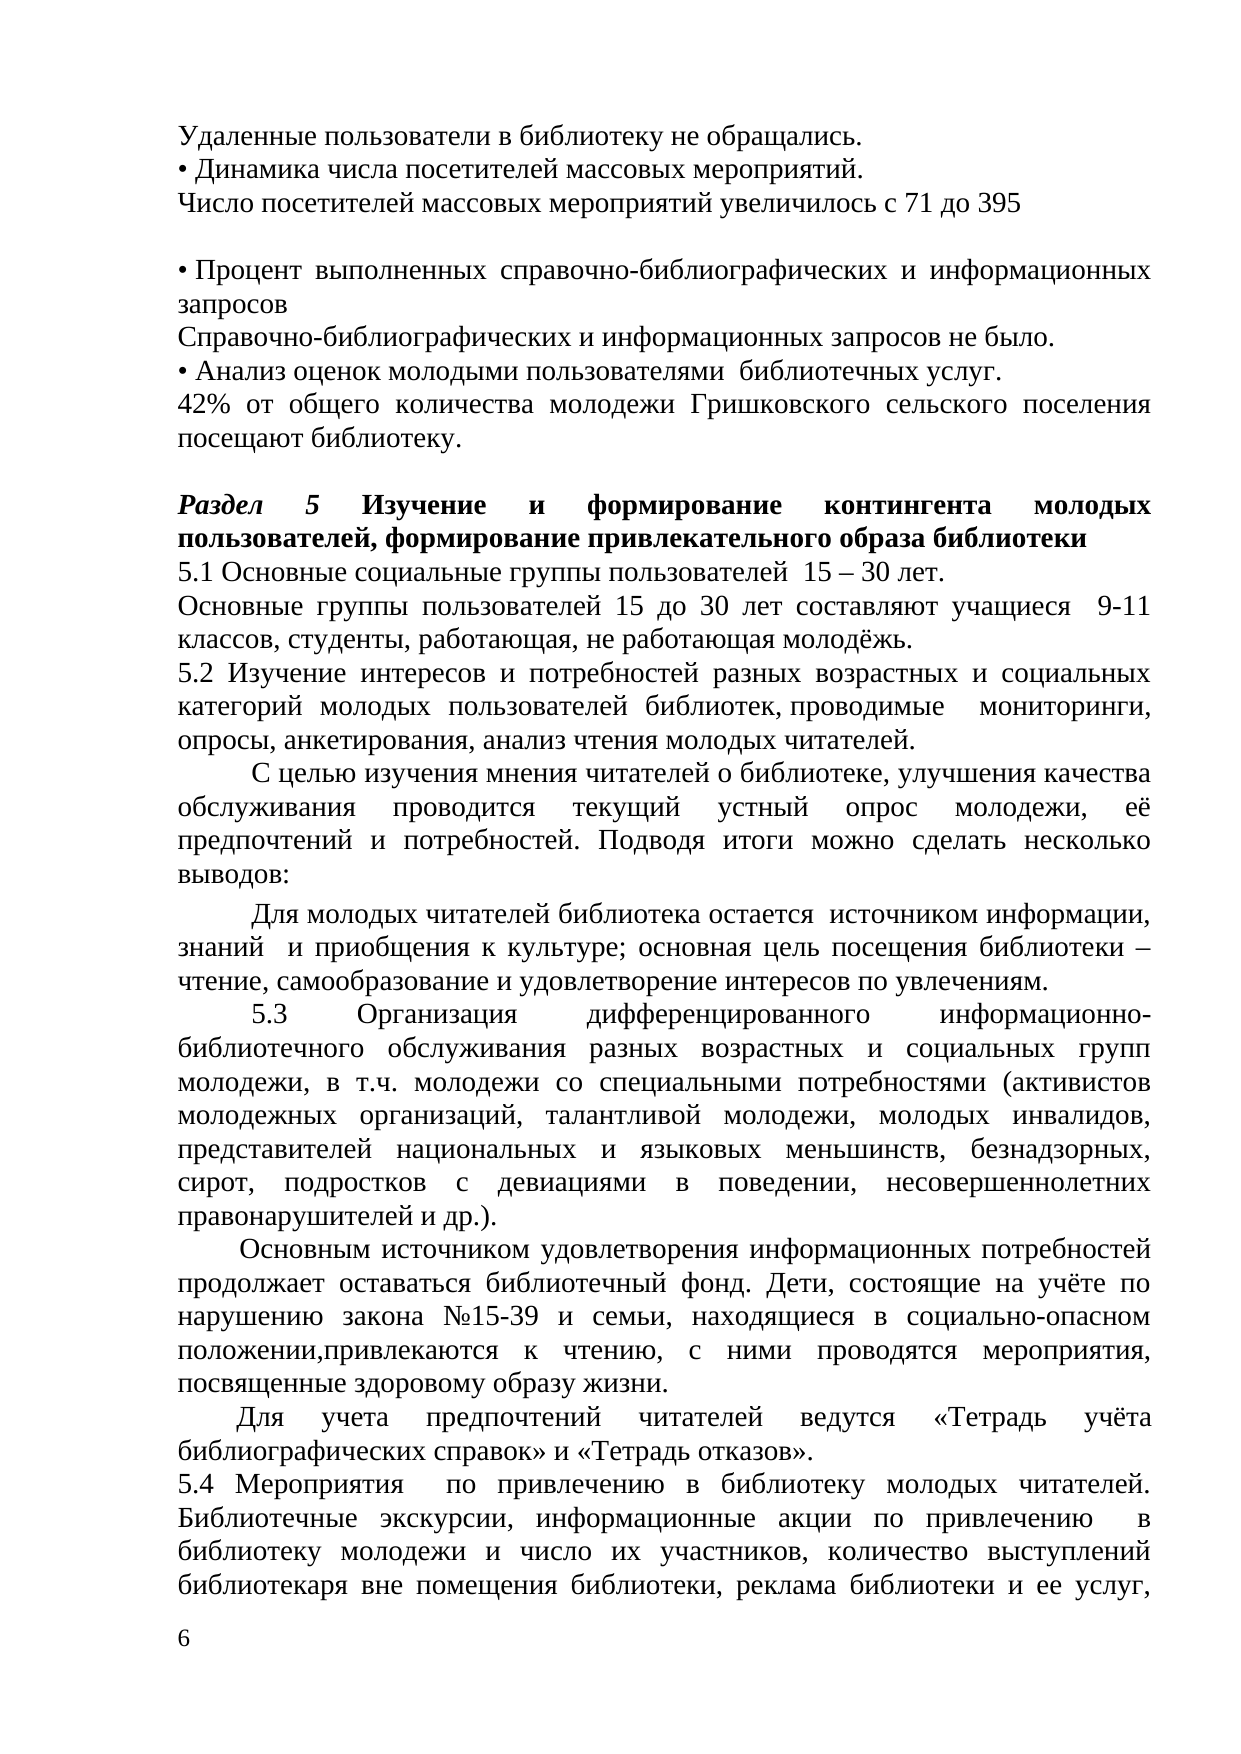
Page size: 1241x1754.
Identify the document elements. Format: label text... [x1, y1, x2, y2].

text 5.3 Организация дифференцированного информационно-библиотечного обслуживания разных возрастных и социальных групп молодежи, в т.ч. молодежи со специальными потребностями (активистов молодежных организаций, талантливой молодежи, молодых инвалидов, представителей национальных и языковых меньшинств, безнадзорных, сирот, подростков с девиациями в поведении, несовершеннолетних правонарушителей и др.). [177, 997, 1152, 1231]
text • Анализ оценок молодыми пользователями библиотечных услуг. [177, 353, 1152, 386]
text Раздел 5 Изучение и формирование контингента молодых пользователей, формирование привлекательного образа библиотеки [177, 487, 1152, 554]
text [177, 1466, 1152, 1600]
text Число посетителей массовых мероприятий увеличилось с 71 до 395 [177, 185, 1152, 219]
text Удаленные пользователи в библиотеку не обращались. [177, 118, 1152, 152]
text 5.1 Основные социальные группы пользователей 15 – 30 лет. [177, 554, 1152, 588]
text Основные группы пользователей 15 до 30 лет составляют учащиеся 9-11 классов, студенты, работающая, не работающая молодёжь. [177, 588, 1152, 655]
text • Процент выполненных справочно-библиографических и информационных запросов [177, 252, 1152, 319]
text 42% от общего количества молодежи Гришковского сельского поселения посещают библиотеку. [177, 386, 1152, 453]
text Справочно-библиографических и информационных запросов не было. [177, 319, 1152, 353]
text • Динамика числа посетителей массовых мероприятий. [177, 152, 1152, 185]
text Для учета предпочтений читателей ведутся «Тетрадь учёта библиографических справок» и «Тетрадь отказов». [177, 1399, 1152, 1466]
text С целью изучения мнения читателей о библиотеке, улучшения качества обслуживания проводится текущий устный опрос молодежи, её предпочтений и потребностей. Подводя итоги можно сделать несколько выводов: [177, 755, 1152, 889]
text Основным источником удовлетворения информационных потребностей продолжает оставаться библиотечный фонд. Дети, состоящие на учёте по нарушению закона №15-39 и семьи, находящиеся в социально-опасном положении,привлекаются к чтению, с ними проводятся мероприятия, посвященные здоровому образу жизни. [177, 1231, 1152, 1399]
text Для молодых читателей библиотека остается источником информации, знаний и приобщения к культуре; основная цель посещения библиотеки – чтение, самообразование и удовлетворение интересов по увлечениям. [177, 896, 1152, 997]
text 5.2 Изучение интересов и потребностей разных возрастных и социальных категорий молодых пользователей библиотек, проводимые мониторинги, опросы, анкетирования, анализ чтения молодых читателей. [177, 655, 1152, 755]
